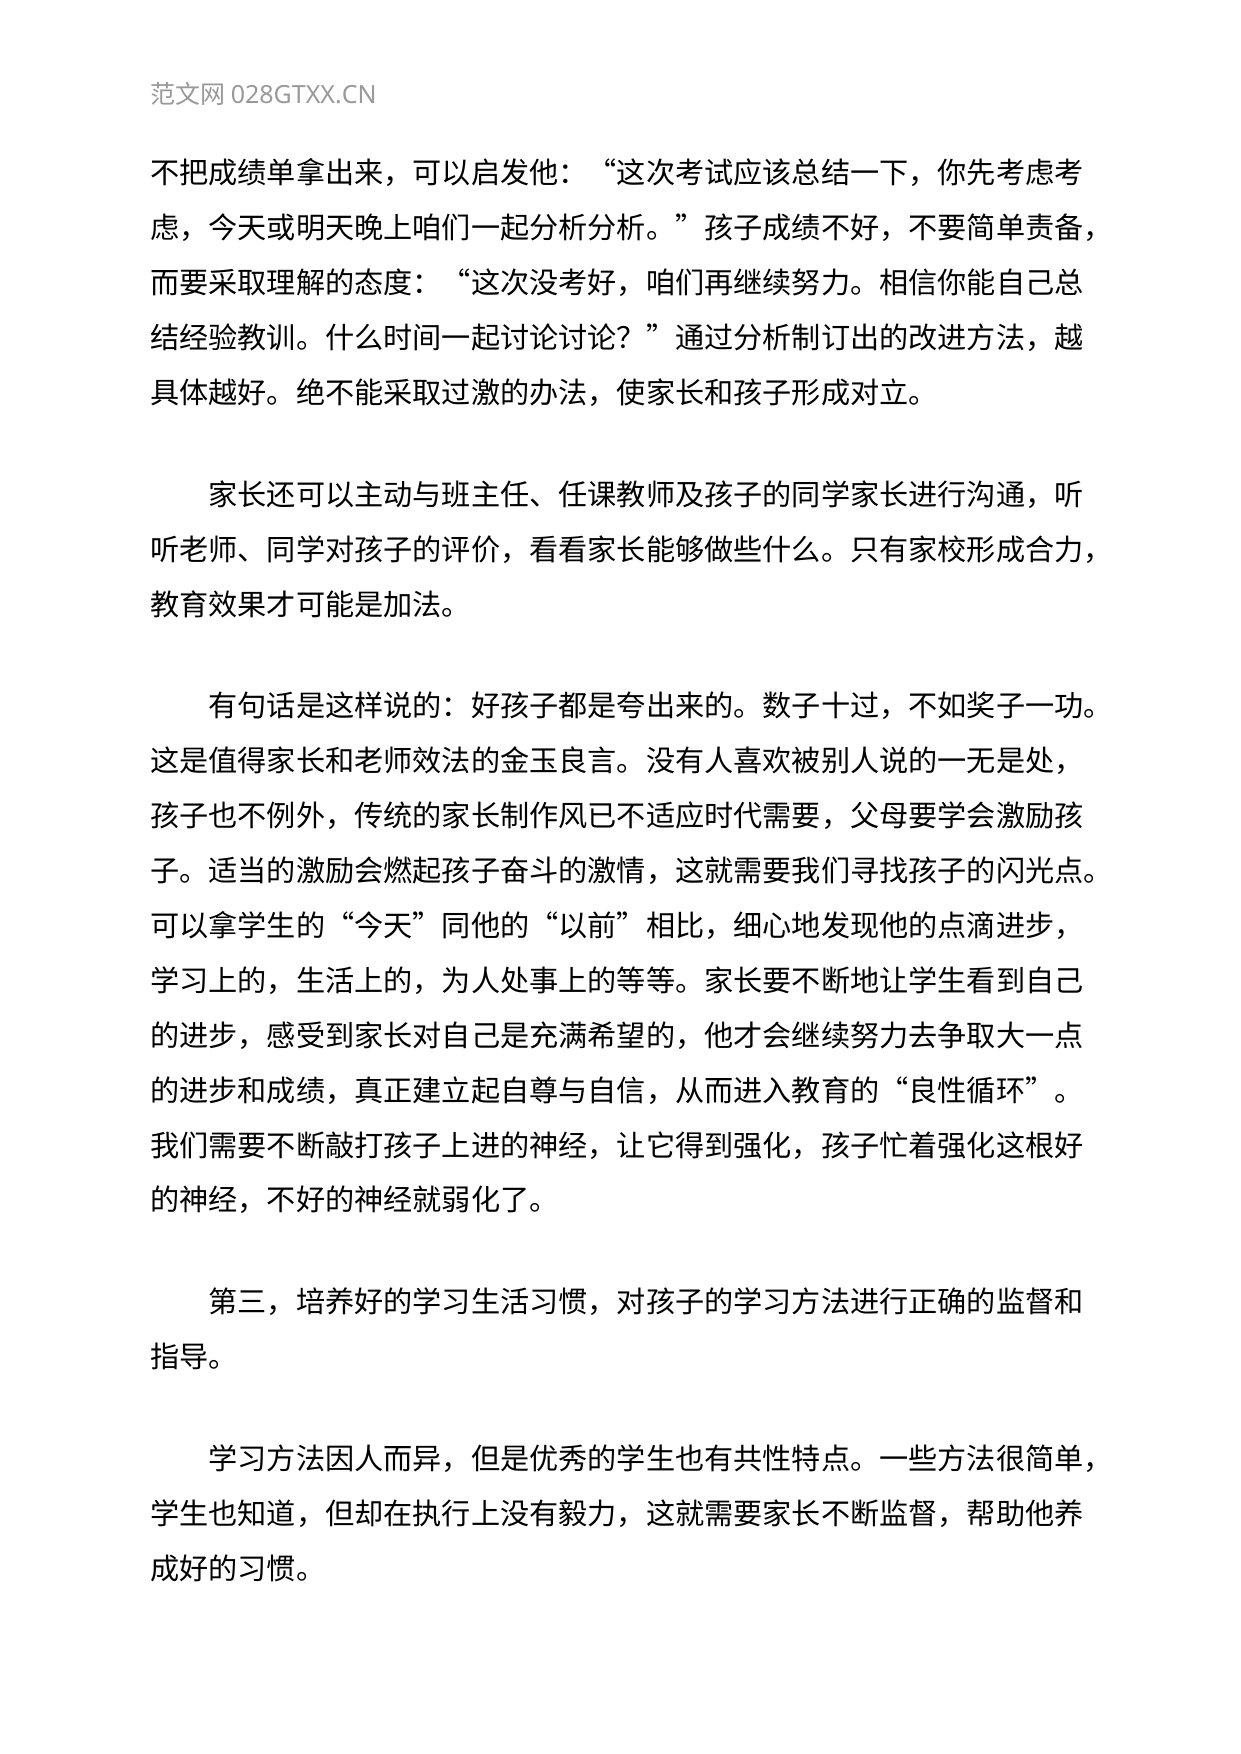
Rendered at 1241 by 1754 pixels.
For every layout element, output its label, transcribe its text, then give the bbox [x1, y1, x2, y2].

text 学习方法因人而异，但是优秀的学生也有共性特点。一些方法很简单，学生也知道，但却在执行上没有毅力，这就需要家长不断监督，帮助他养成好的习惯。 [150, 1435, 1090, 1587]
text 家长还可以主动与班主任、任课教师及孩子的同学家长进行沟通，听听老师、同学对孩子的评价，看看家长能够做些什么。只有家校形成合力，教育效果才可能是加法。 [150, 471, 1090, 623]
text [150, 150, 1090, 412]
text 第三，培养好的学习生活习惯，对孩子的学习方法进行正确的监督和指导。 [150, 1279, 1090, 1376]
text 有句话是这样说的：好孩子都是夸出来的。数子十过，不如奖子一功。这是值得家长和老师效法的金玉良言。没有人喜欢被别人说的一无是处，孩子也不例外，传统的家长制作风已不适应时代需要，父母要学会激励孩子。适当的激励会燃起孩子奋斗的激情，这就需要我们寻找孩子的闪光点。可以拿学生的“今天”同他的“以前”相比，细心地发现他的点滴进步，学习上的，生活上的，为人处事上的等等。家长要不断地让学生看到自己的进步，感受到家长对自己是充满希望的，他才会继续努力去争取大一点的进步和成绩，真正建立起自尊与自信，从而进入教育的“良性循环”。我们需要不断敲打孩子上进的神经，让它得到强化，孩子忙着强化这根好的神经，不好的神经就弱化了。 [150, 683, 1090, 1219]
